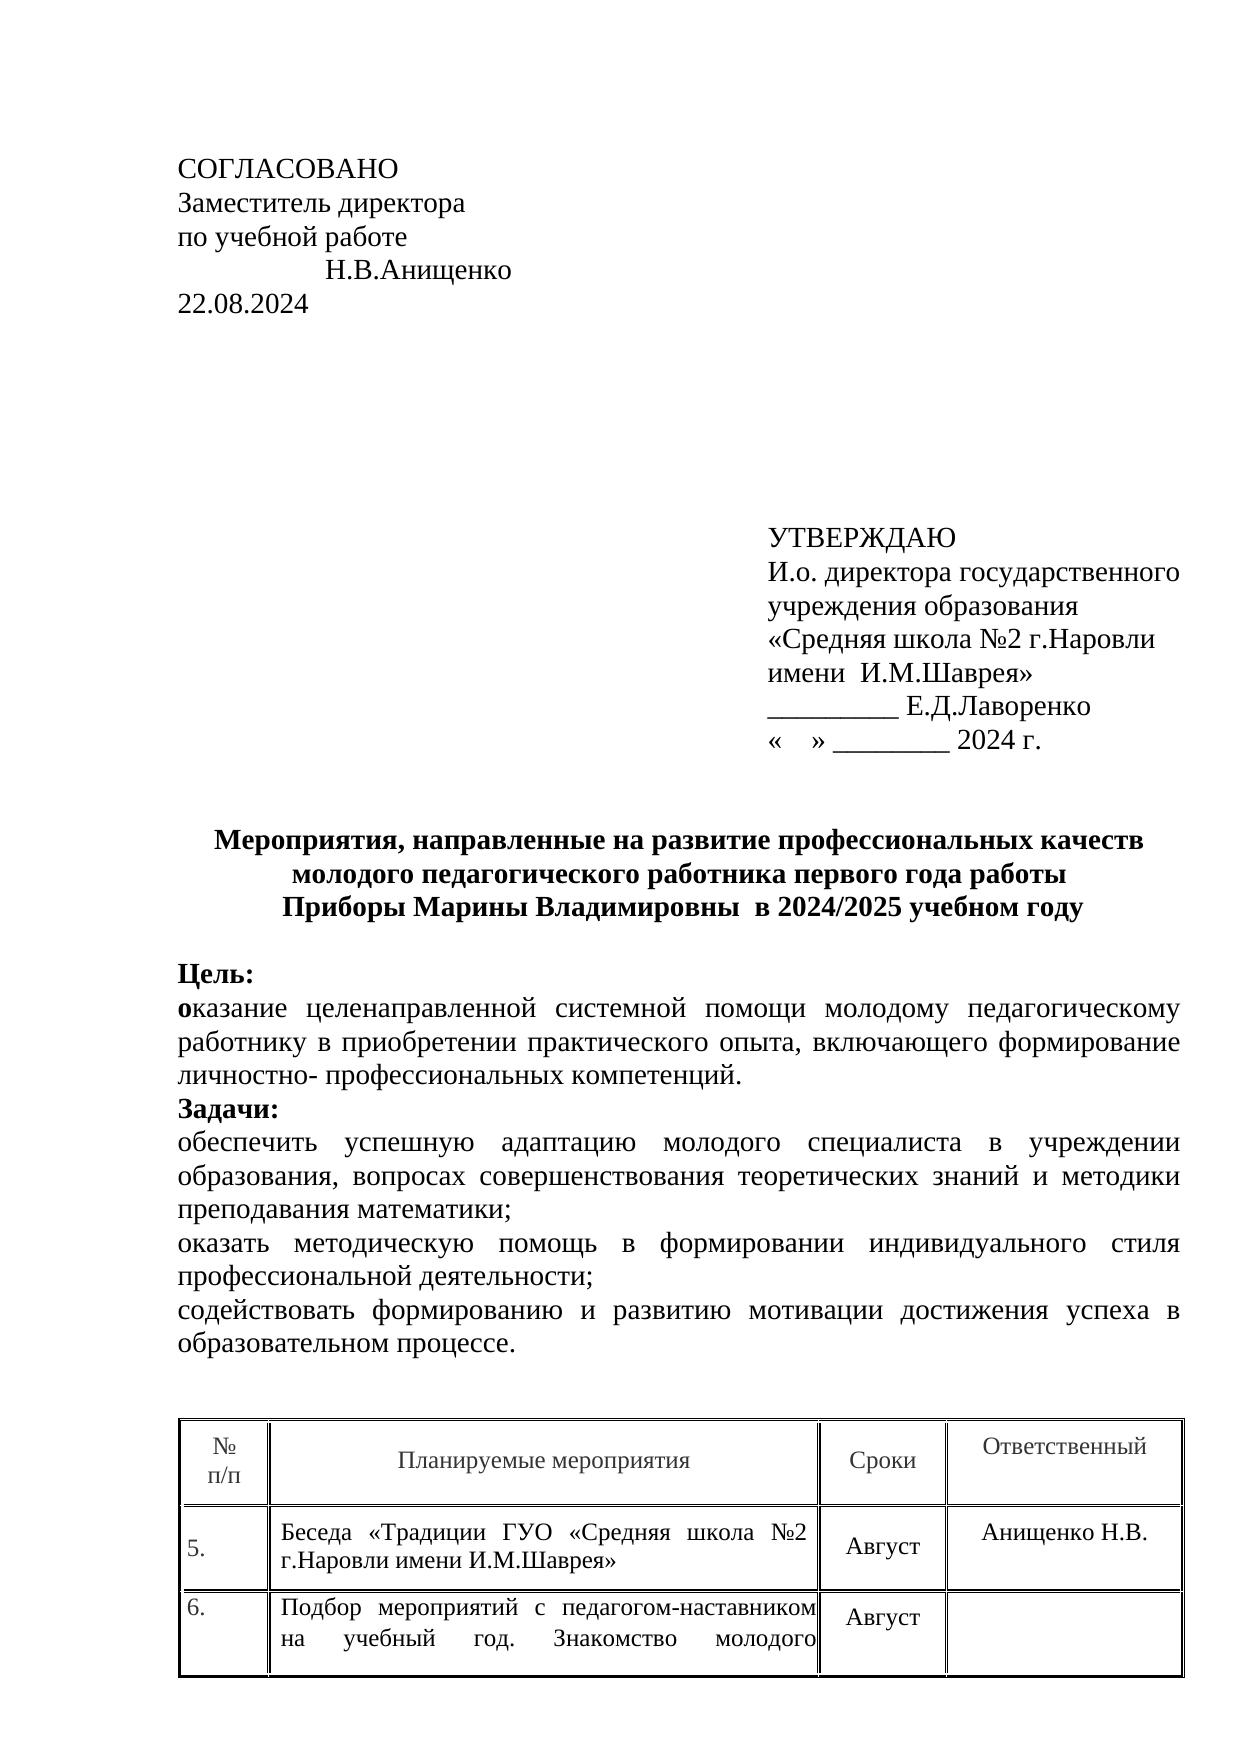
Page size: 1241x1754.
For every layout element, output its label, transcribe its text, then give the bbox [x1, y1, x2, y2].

text Мероприятия, направленные на развитие профессиональных качеств [177, 822, 1181, 856]
text Н.В.Анищенко [177, 252, 1181, 286]
table_header Планируемые мероприятия [269, 1419, 819, 1503]
text молодого педагогического работника первого года работы [177, 856, 1181, 889]
text 22.08.2024 [177, 286, 1181, 319]
text оказать методическую помощь в формировании индивидуального стиля профессиональной деятельности; [177, 1225, 1181, 1292]
text по учебной работе [177, 219, 1181, 252]
text « » ________ 2024 г. [177, 722, 1181, 755]
text И.о. директора государственного [177, 554, 1181, 588]
table_cell Анищенко Н.В. [948, 1504, 1182, 1589]
text Задачи: [177, 1091, 1181, 1124]
table_cell Беседа «Традиции ГУО «Средняя школа №2 г.Наровли имени И.М.Шаврея» [271, 1507, 817, 1589]
table_cell Август [821, 1507, 945, 1589]
table_cell Август [819, 1593, 946, 1675]
table_header Сроки [819, 1421, 946, 1503]
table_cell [269, 1589, 819, 1675]
table_cell [181, 1504, 267, 1589]
text СОГЛАСОВАНО [177, 152, 1181, 185]
text учреждения образования [177, 588, 1181, 621]
table_header Ответственный [946, 1421, 1181, 1503]
table_cell [181, 1589, 269, 1675]
text содействовать формированию и развитию мотивации достижения успеха в образовательном процессе. [177, 1292, 1181, 1359]
table_header № п/п [180, 1419, 269, 1503]
text обеспечить успешную адаптацию молодого специалиста в учреждении образования, вопросах совершенствования теоретических знаний и методики преподавания математики; [177, 1124, 1181, 1225]
text «Средняя школа №2 г.Наровли [177, 621, 1181, 655]
text оказание целенаправленной системной помощи молодому педагогическому работнику в приобретении практического опыта, включающего формирование личностно- профессиональных компетенций. [177, 990, 1181, 1091]
table_cell Брилевич П.В. [946, 1589, 1182, 1675]
text имени И.М.Шаврея» [177, 655, 1181, 688]
text Заместитель директора [177, 185, 1181, 219]
text УТВЕРЖДАЮ [693, 521, 1181, 554]
text Цель: [177, 957, 1181, 990]
text _________ Е.Д.Лаворенко [177, 688, 1181, 722]
text Приборы Марины Владимировны в 2024/2025 учебном году [177, 889, 1181, 923]
